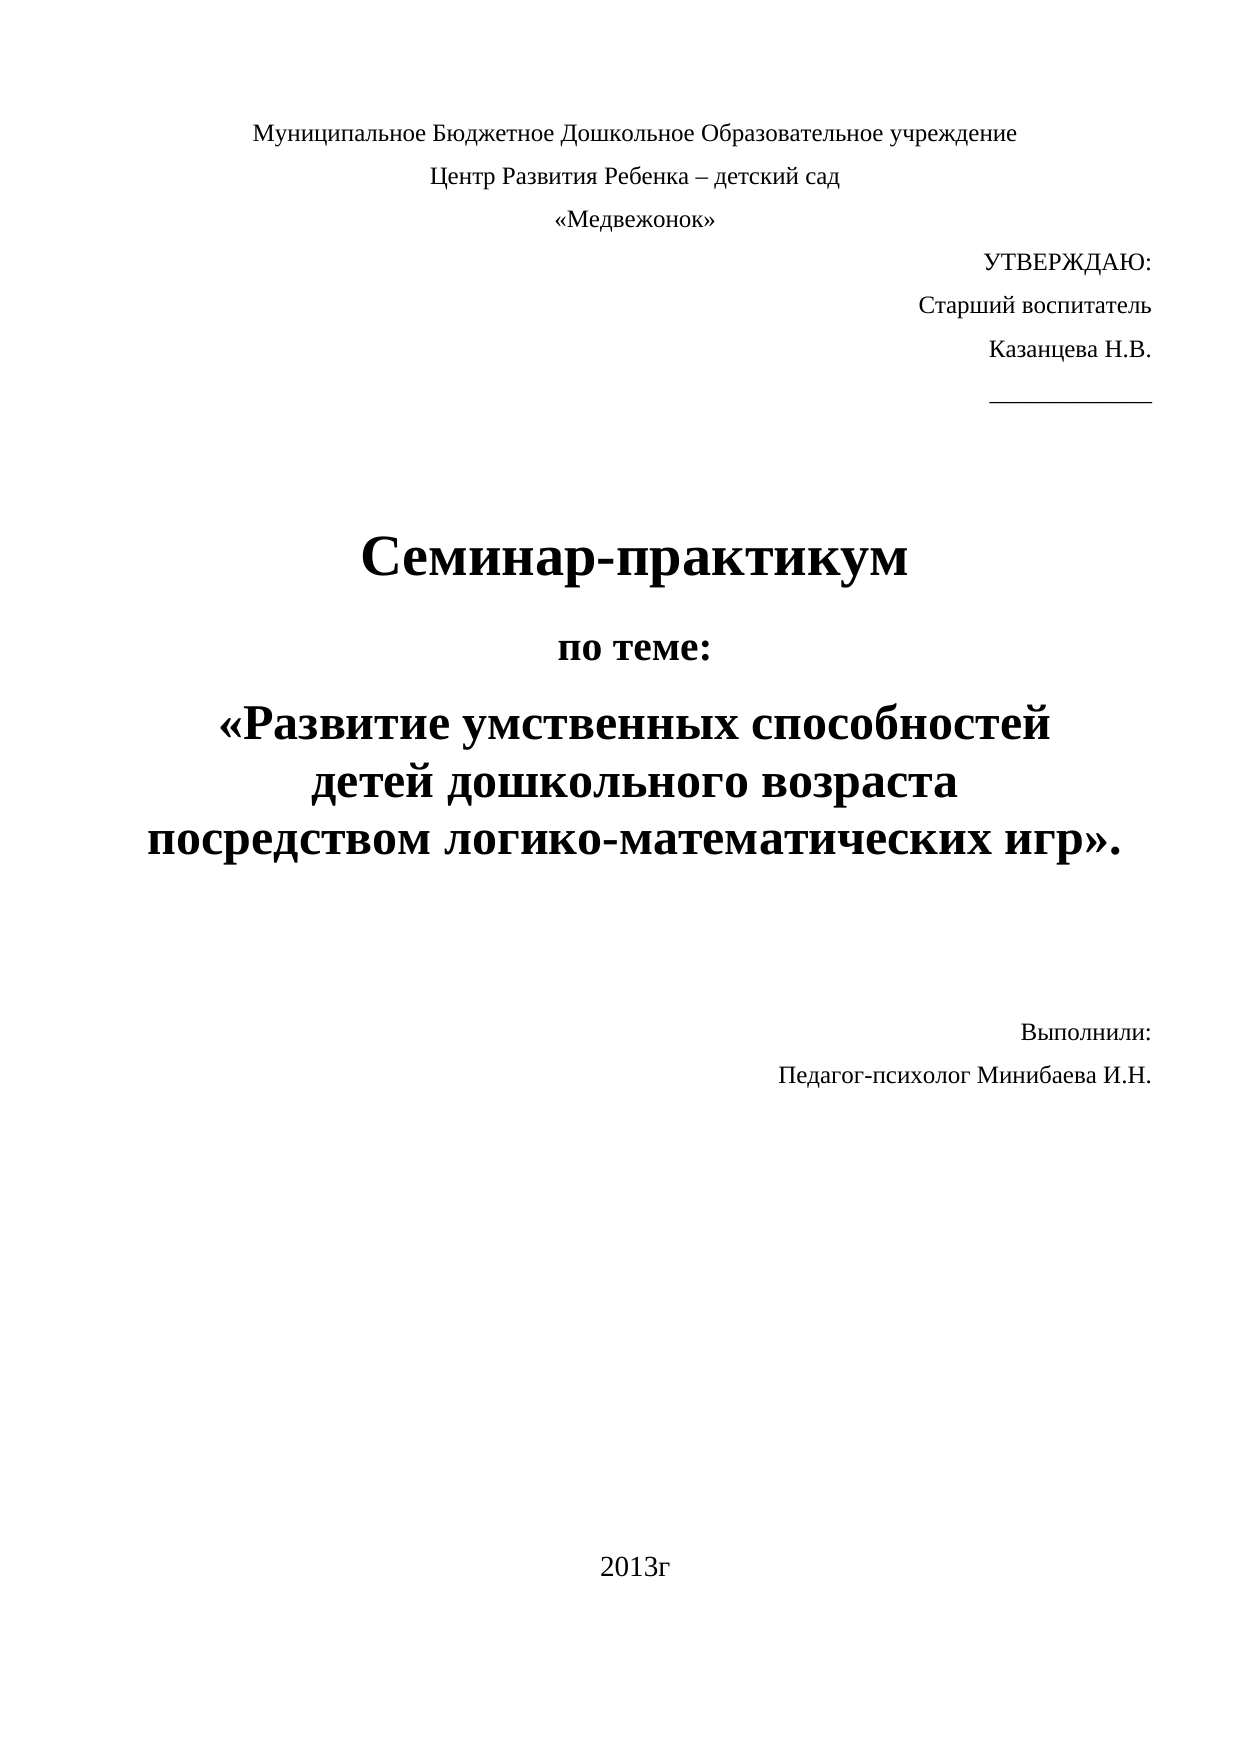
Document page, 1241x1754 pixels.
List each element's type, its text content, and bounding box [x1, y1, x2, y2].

text детей дошкольного возраста [118, 751, 1152, 808]
text Муниципальное Бюджетное Дошкольное Образовательное учреждение [118, 118, 1152, 147]
text Семинар-практикум [118, 521, 1152, 588]
text Старший воспитатель [118, 291, 1152, 319]
text Педагог-психолог Минибаева И.Н. [118, 1060, 1152, 1088]
text Казанцева Н.В. [118, 334, 1152, 362]
text 2013г [118, 1549, 1152, 1582]
text Центр Развития Ребенка – детский сад [118, 161, 1152, 190]
text «Медвежонок» [118, 204, 1152, 233]
text УТВЕРЖДАЮ: [118, 247, 1152, 276]
text по теме: [118, 621, 1152, 669]
text посредством логико-математических игр». [118, 808, 1152, 866]
text Выполнили: [118, 1017, 1152, 1045]
text _____________ [118, 377, 1152, 406]
text «Развитие умственных способностей [118, 693, 1152, 751]
